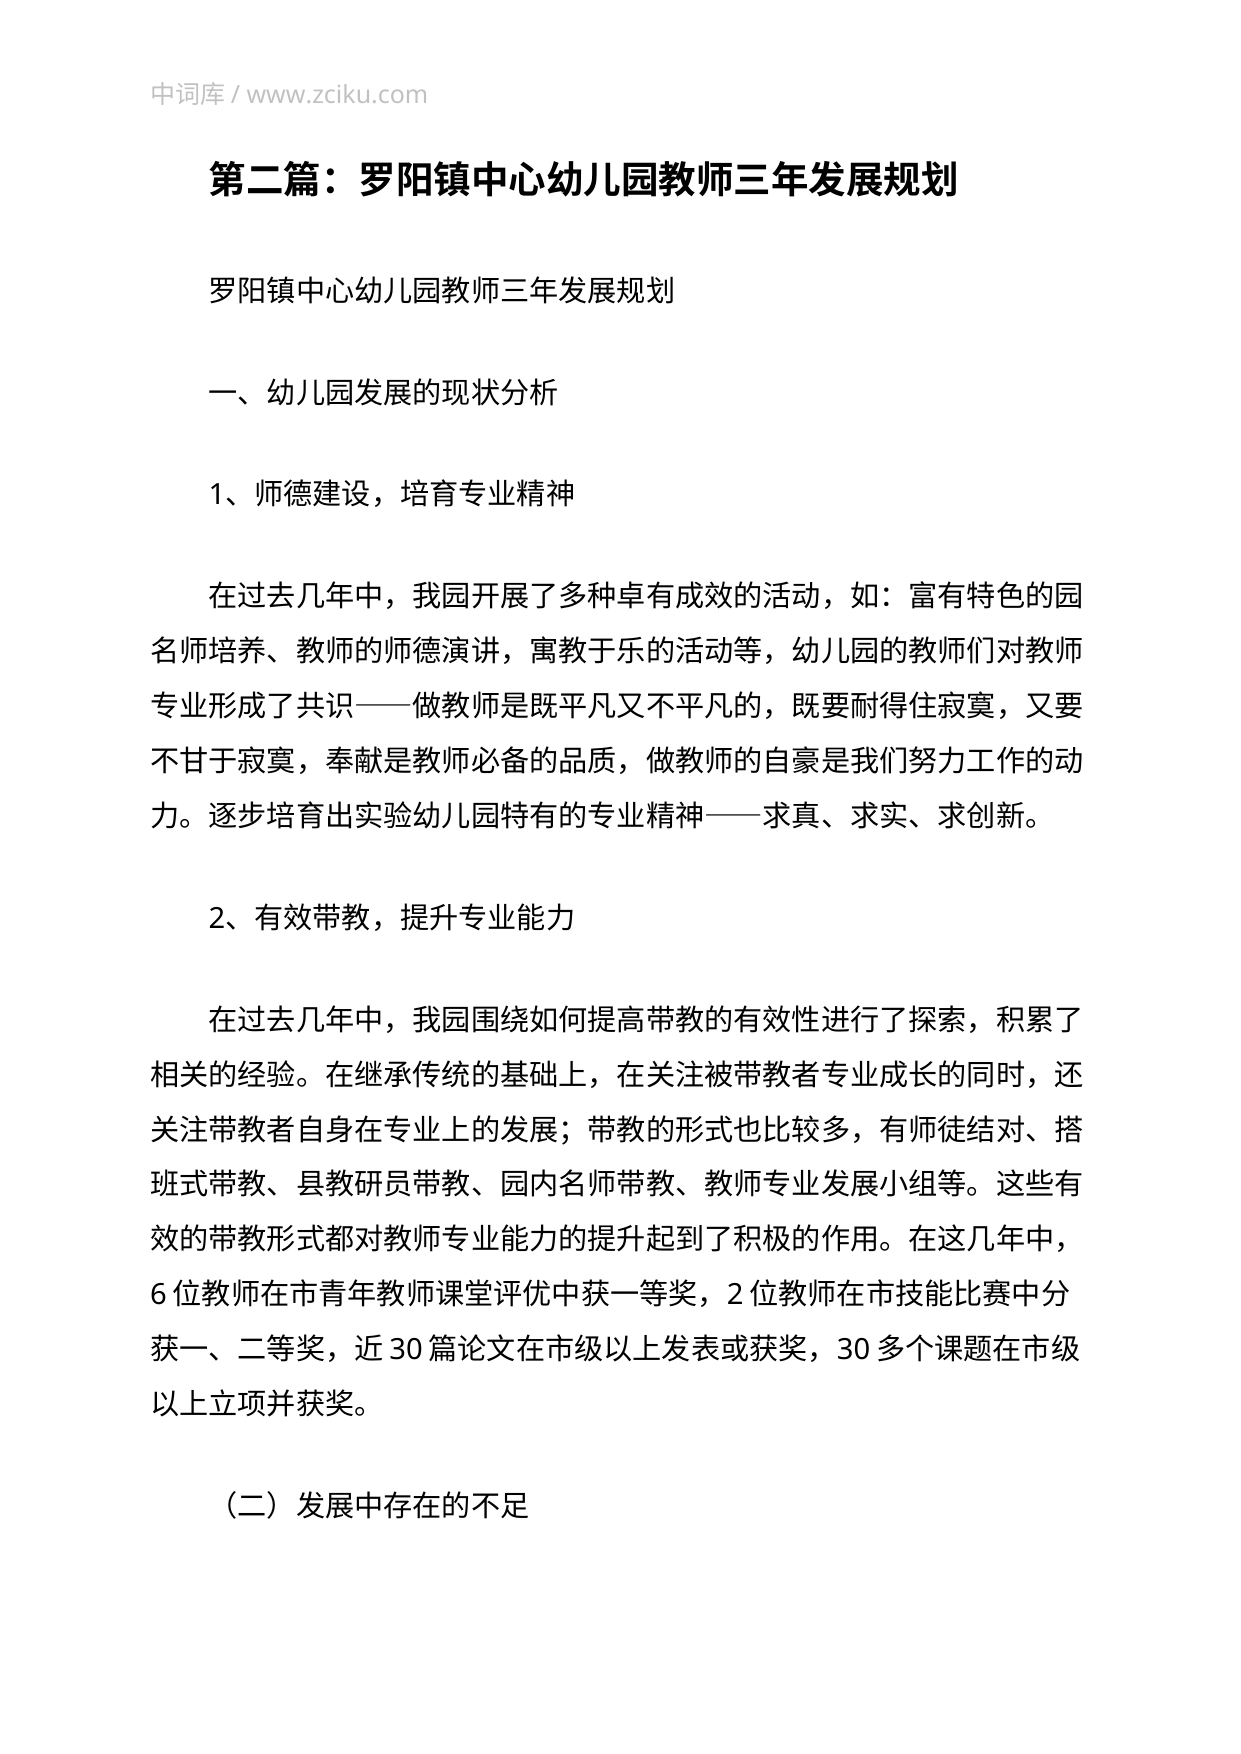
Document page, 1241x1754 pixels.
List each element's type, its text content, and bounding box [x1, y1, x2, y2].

text 一、幼儿园发展的现状分析 [150, 369, 1090, 411]
text 在过去几年中，我园围绕如何提高带教的有效性进行了探索，积累了相关的经验。在继承传统的基础上，在关注被带教者专业成长的同时，还关注带教者自身在专业上的发展；带教的形式也比较多，有师徒结对、搭班式带教、县教研员带教、园内名师带教、教师专业发展小组等。这些有效的带教形式都对教师专业能力的提升起到了积极的作用。在这几年中，6位教师在市青年教师课堂评优中获一等奖，2位教师在市技能比赛中分获一、二等奖，近30篇论文在市级以上发表或获奖，30多个课题在市级以上立项并获奖。 [150, 996, 1090, 1423]
text 罗阳镇中心幼儿园教师三年发展规划 [150, 267, 1090, 310]
text 2、有效带教，提升专业能力 [150, 894, 1090, 937]
text 1、师德建设，培育专业精神 [150, 471, 1090, 513]
text 在过去几年中，我园开展了多种卓有成效的活动，如：富有特色的园名师培养、教师的师德演讲，寓教于乐的活动等，幼儿园的教师们对教师专业形成了共识——做教师是既平凡又不平凡的，既要耐得住寂寞，又要不甘于寂寞，奉献是教师必备的品质，做教师的自豪是我们努力工作的动力。逐步培育出实验幼儿园特有的专业精神——求真、求实、求创新。 [150, 573, 1090, 835]
text （二）发展中存在的不足 [150, 1482, 1090, 1525]
text 第二篇：罗阳镇中心幼儿园教师三年发展规划 [150, 150, 1090, 204]
